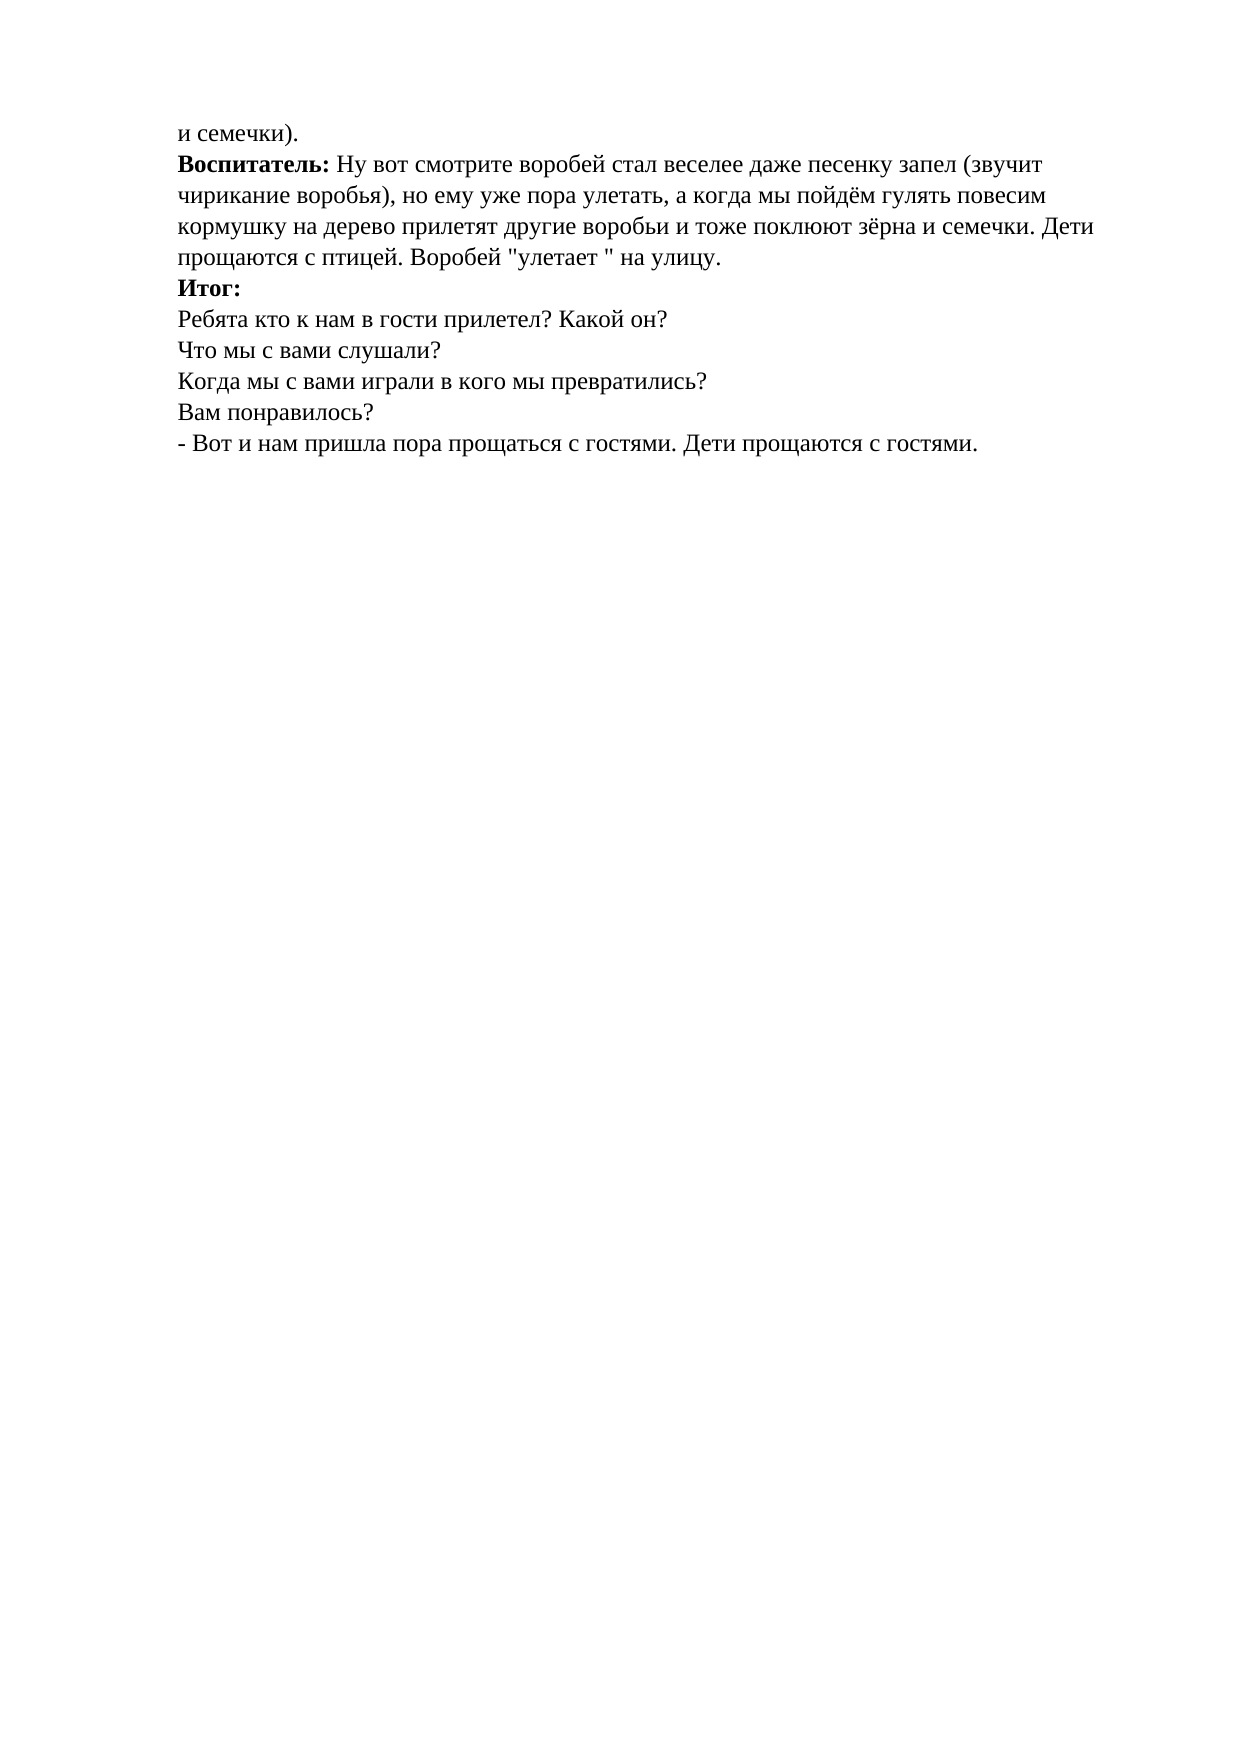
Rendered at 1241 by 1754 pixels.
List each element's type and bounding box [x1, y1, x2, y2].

text [177, 118, 1152, 457]
